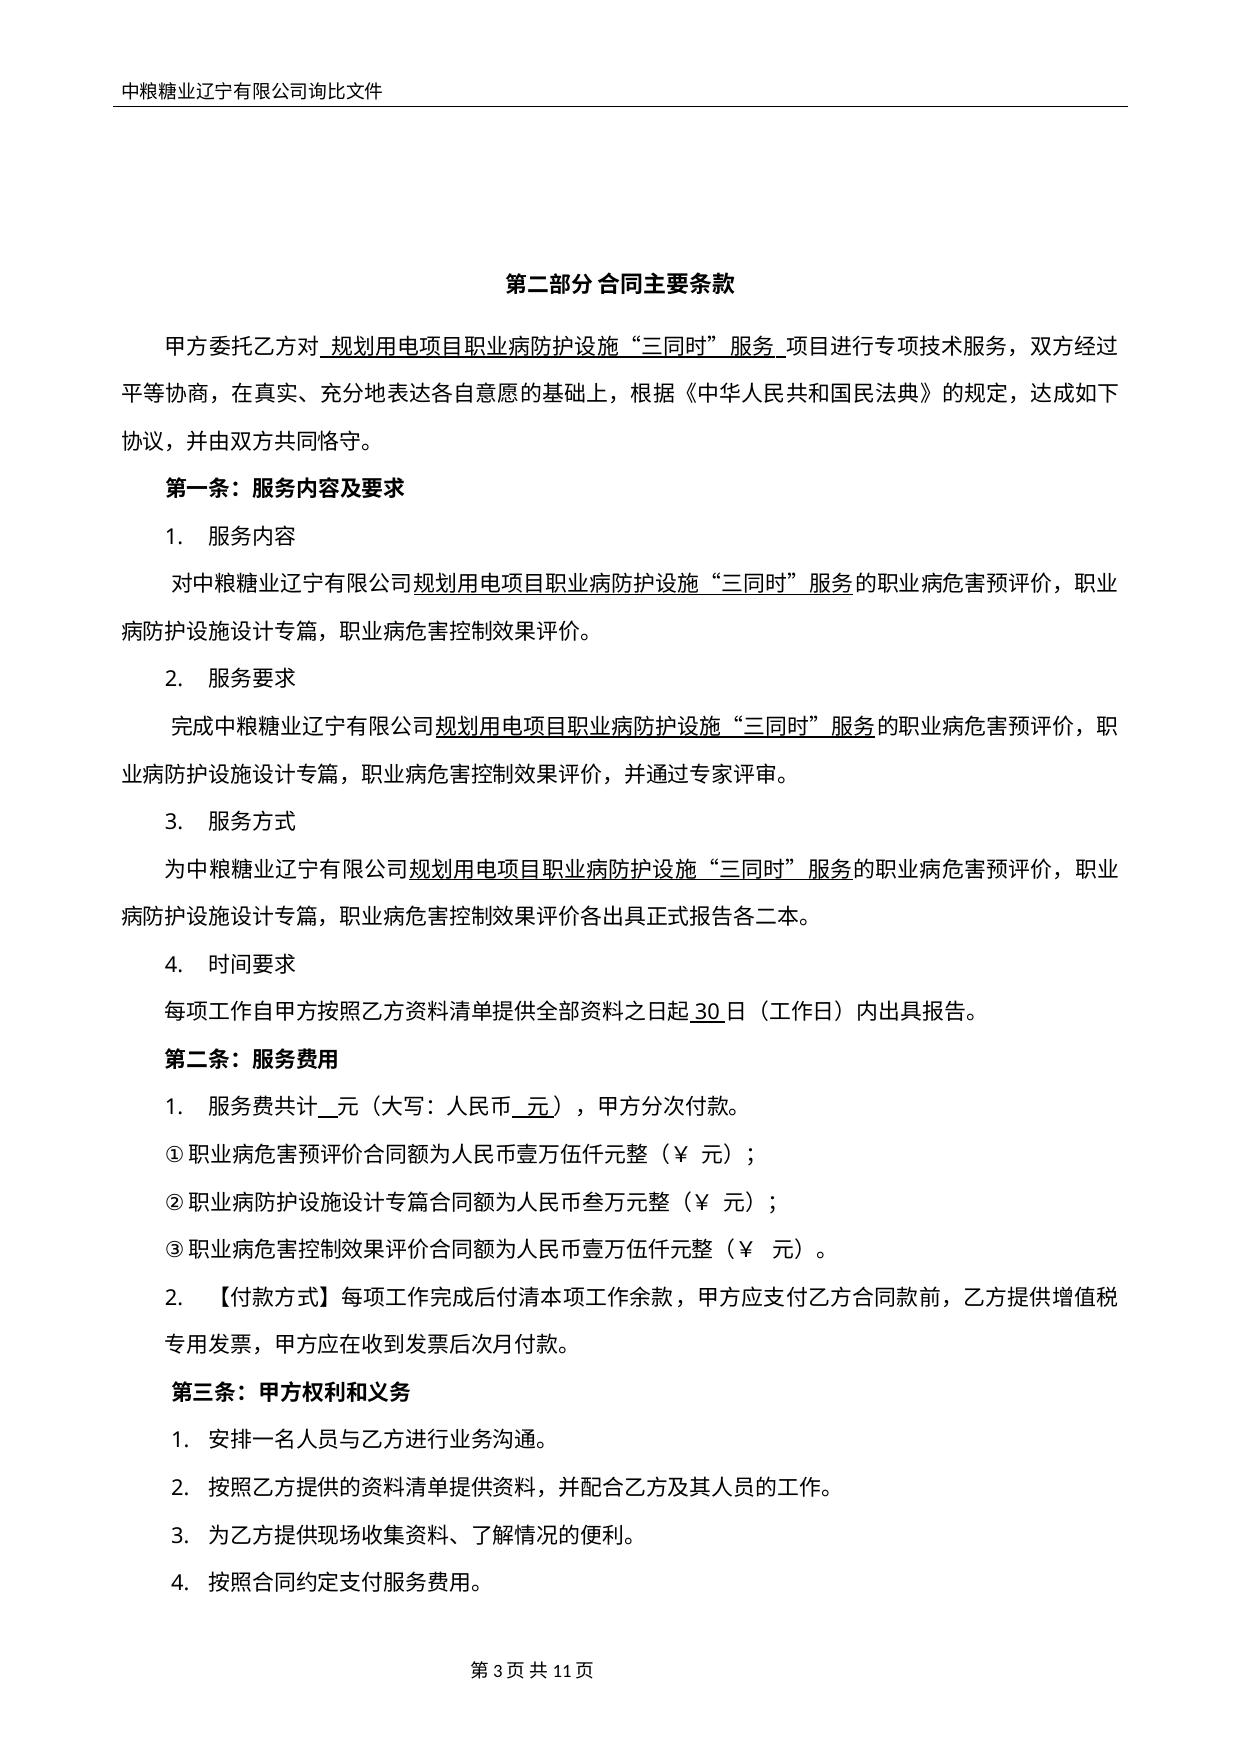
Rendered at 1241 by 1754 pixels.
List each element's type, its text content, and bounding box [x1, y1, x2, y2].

list 按照乙方提供的资料清单提供资料，并配合乙方及其人员的工作。 [121, 1470, 1119, 1502]
text ③职业病危害控制效果评价合同额为人民币壹万伍仟元整（￥ 元）。 [164, 1232, 1119, 1264]
list 【付款方式】每项工作完成后付清本项工作余款，甲方应支付乙方合同款前，乙方提供增值税专用发票，甲方应在收到发票后次月付款。 [164, 1280, 1119, 1359]
text 甲方委托乙方对 规划用电项目职业病防护设施“三同时”服务 项目进行专项技术服务，双方经过平等协商，在真实、充分地表达各自意愿的基础上，根据《中华人民共和国民法典》的规定，达成如下协议，并由双方共同恪守。 [121, 329, 1119, 456]
list 时间要求 [121, 947, 1119, 978]
text 每项工作自甲方按照乙方资料清单提供全部资料之日起 30 日（工作日）内出具报告。 [121, 994, 1119, 1026]
list 服务内容 [121, 519, 1119, 551]
text 对中粮糖业辽宁有限公司规划用电项目职业病防护设施“三同时”服务的职业病危害预评价，职业病防护设施设计专篇，职业病危害控制效果评价。 [121, 566, 1119, 646]
list 服务方式 [121, 804, 1119, 836]
text 为中粮糖业辽宁有限公司规划用电项目职业病防护设施“三同时”服务的职业病危害预评价，职业病防护设施设计专篇，职业病危害控制效果评价各出具正式报告各二本。 [121, 852, 1119, 931]
text 完成中粮糖业辽宁有限公司规划用电项目职业病防护设施“三同时”服务的职业病危害预评价，职业病防护设施设计专篇，职业病危害控制效果评价，并通过专家评审。 [121, 709, 1119, 788]
text 第二部分 合同主要条款 [121, 266, 1119, 299]
list 服务费共计 元（大写：人民币 元 ），甲方分次付款。 [164, 1089, 1119, 1121]
list 按照合同约定支付服务费用。 [121, 1565, 1119, 1597]
list 为乙方提供现场收集资料、了解情况的便利。 [121, 1518, 1119, 1549]
text 第二条：服务费用 [164, 1042, 1119, 1073]
text 第一条：服务内容及要求 [121, 471, 1119, 503]
text 第三条：甲方权利和义务 [121, 1375, 1119, 1407]
list 服务要求 [121, 661, 1119, 693]
text ②职业病防护设施设计专篇合同额为人民币叁万元整（￥ 元）； [164, 1184, 1119, 1216]
list 安排一名人员与乙方进行业务沟通。 [121, 1422, 1119, 1454]
text ①职业病危害预评价合同额为人民币壹万伍仟元整（￥ 元）； [121, 1137, 1119, 1169]
